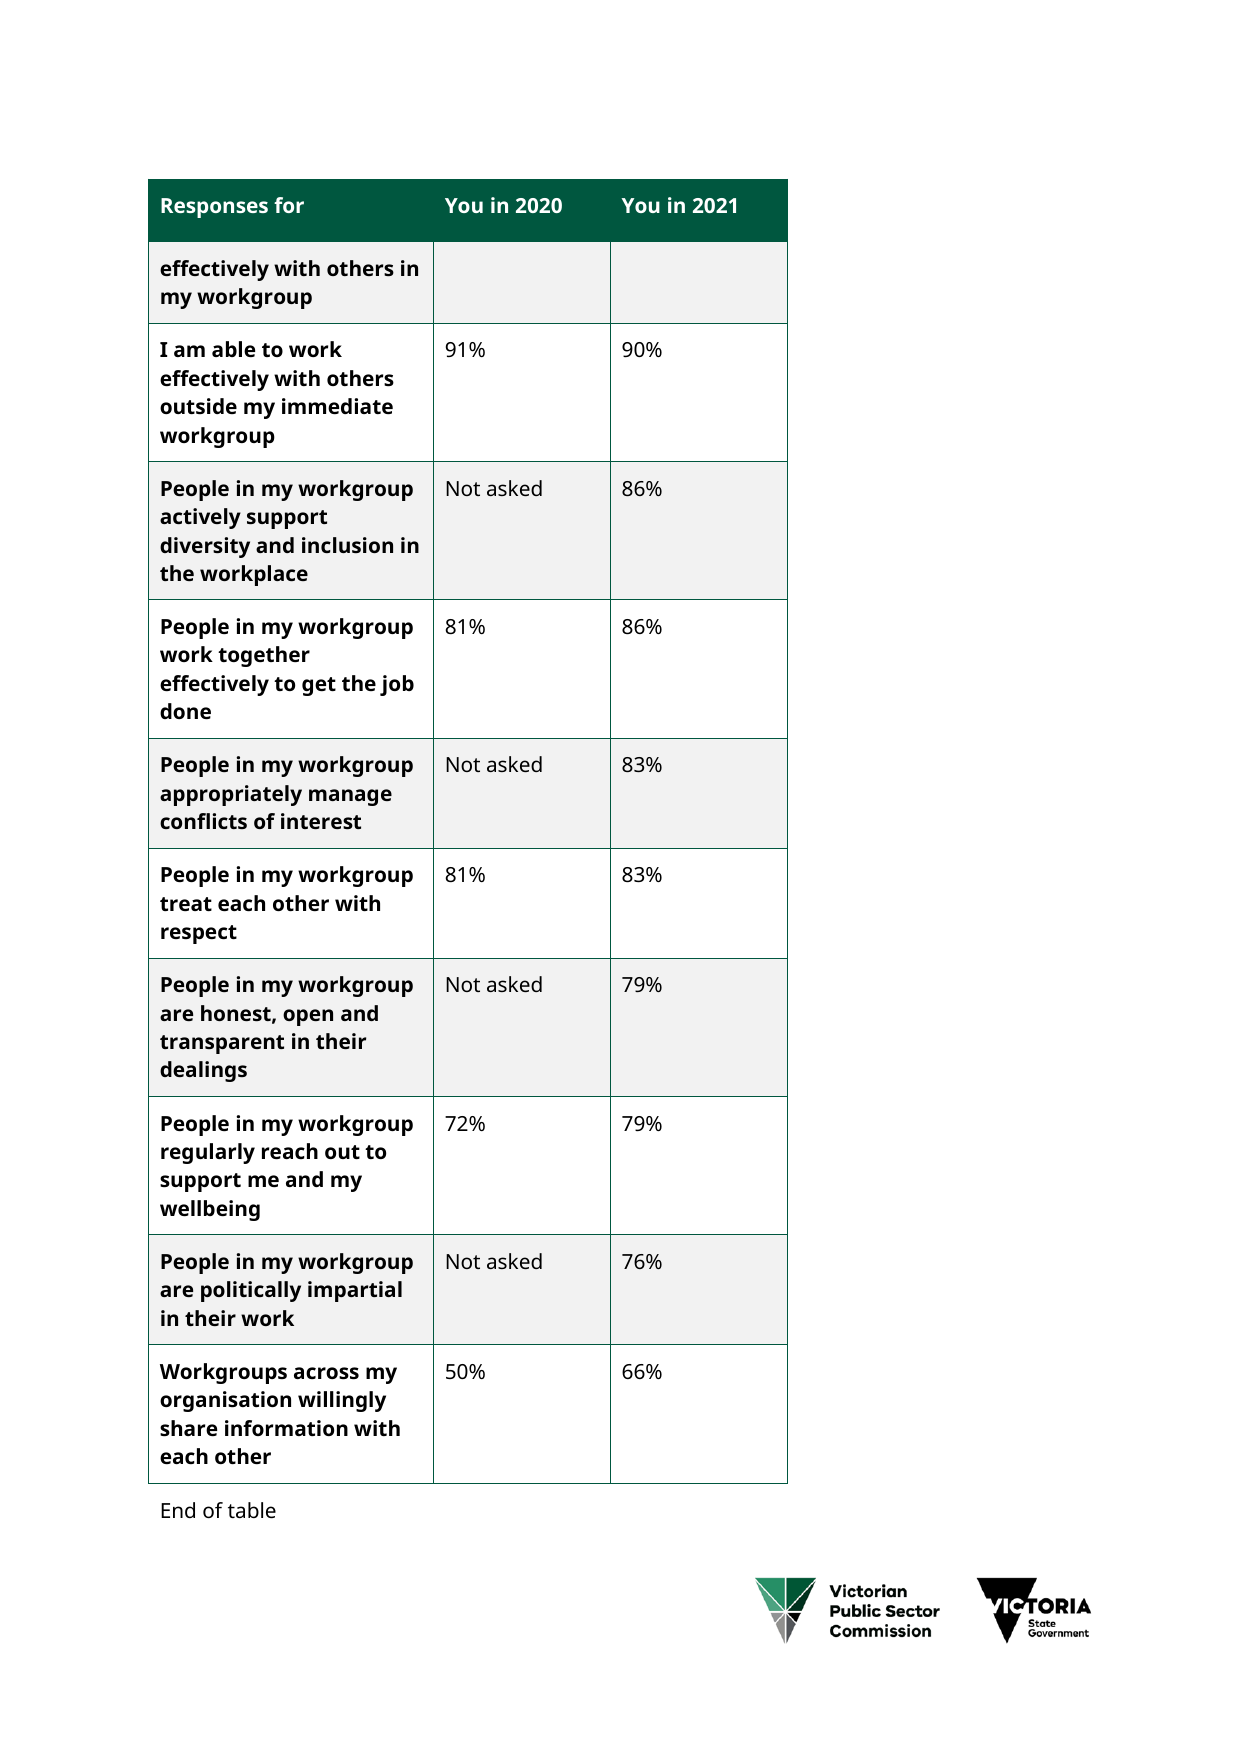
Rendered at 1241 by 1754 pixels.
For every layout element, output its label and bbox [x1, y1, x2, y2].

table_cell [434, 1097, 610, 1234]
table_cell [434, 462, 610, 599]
picture [754, 1577, 1093, 1645]
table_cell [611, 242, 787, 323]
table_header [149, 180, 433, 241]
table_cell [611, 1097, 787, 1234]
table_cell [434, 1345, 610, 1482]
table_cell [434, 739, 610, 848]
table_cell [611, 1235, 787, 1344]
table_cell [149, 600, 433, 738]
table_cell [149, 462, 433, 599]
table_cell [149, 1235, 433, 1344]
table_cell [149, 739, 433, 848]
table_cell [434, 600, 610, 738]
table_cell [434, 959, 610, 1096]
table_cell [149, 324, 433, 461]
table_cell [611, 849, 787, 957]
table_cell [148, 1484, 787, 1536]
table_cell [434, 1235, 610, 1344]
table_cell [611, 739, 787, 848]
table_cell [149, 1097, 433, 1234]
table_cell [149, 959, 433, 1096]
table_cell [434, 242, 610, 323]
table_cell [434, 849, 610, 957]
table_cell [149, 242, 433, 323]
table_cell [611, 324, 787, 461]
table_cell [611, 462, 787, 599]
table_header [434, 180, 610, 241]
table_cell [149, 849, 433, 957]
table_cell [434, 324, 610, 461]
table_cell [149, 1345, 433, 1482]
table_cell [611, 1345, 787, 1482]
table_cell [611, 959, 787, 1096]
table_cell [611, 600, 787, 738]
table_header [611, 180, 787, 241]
